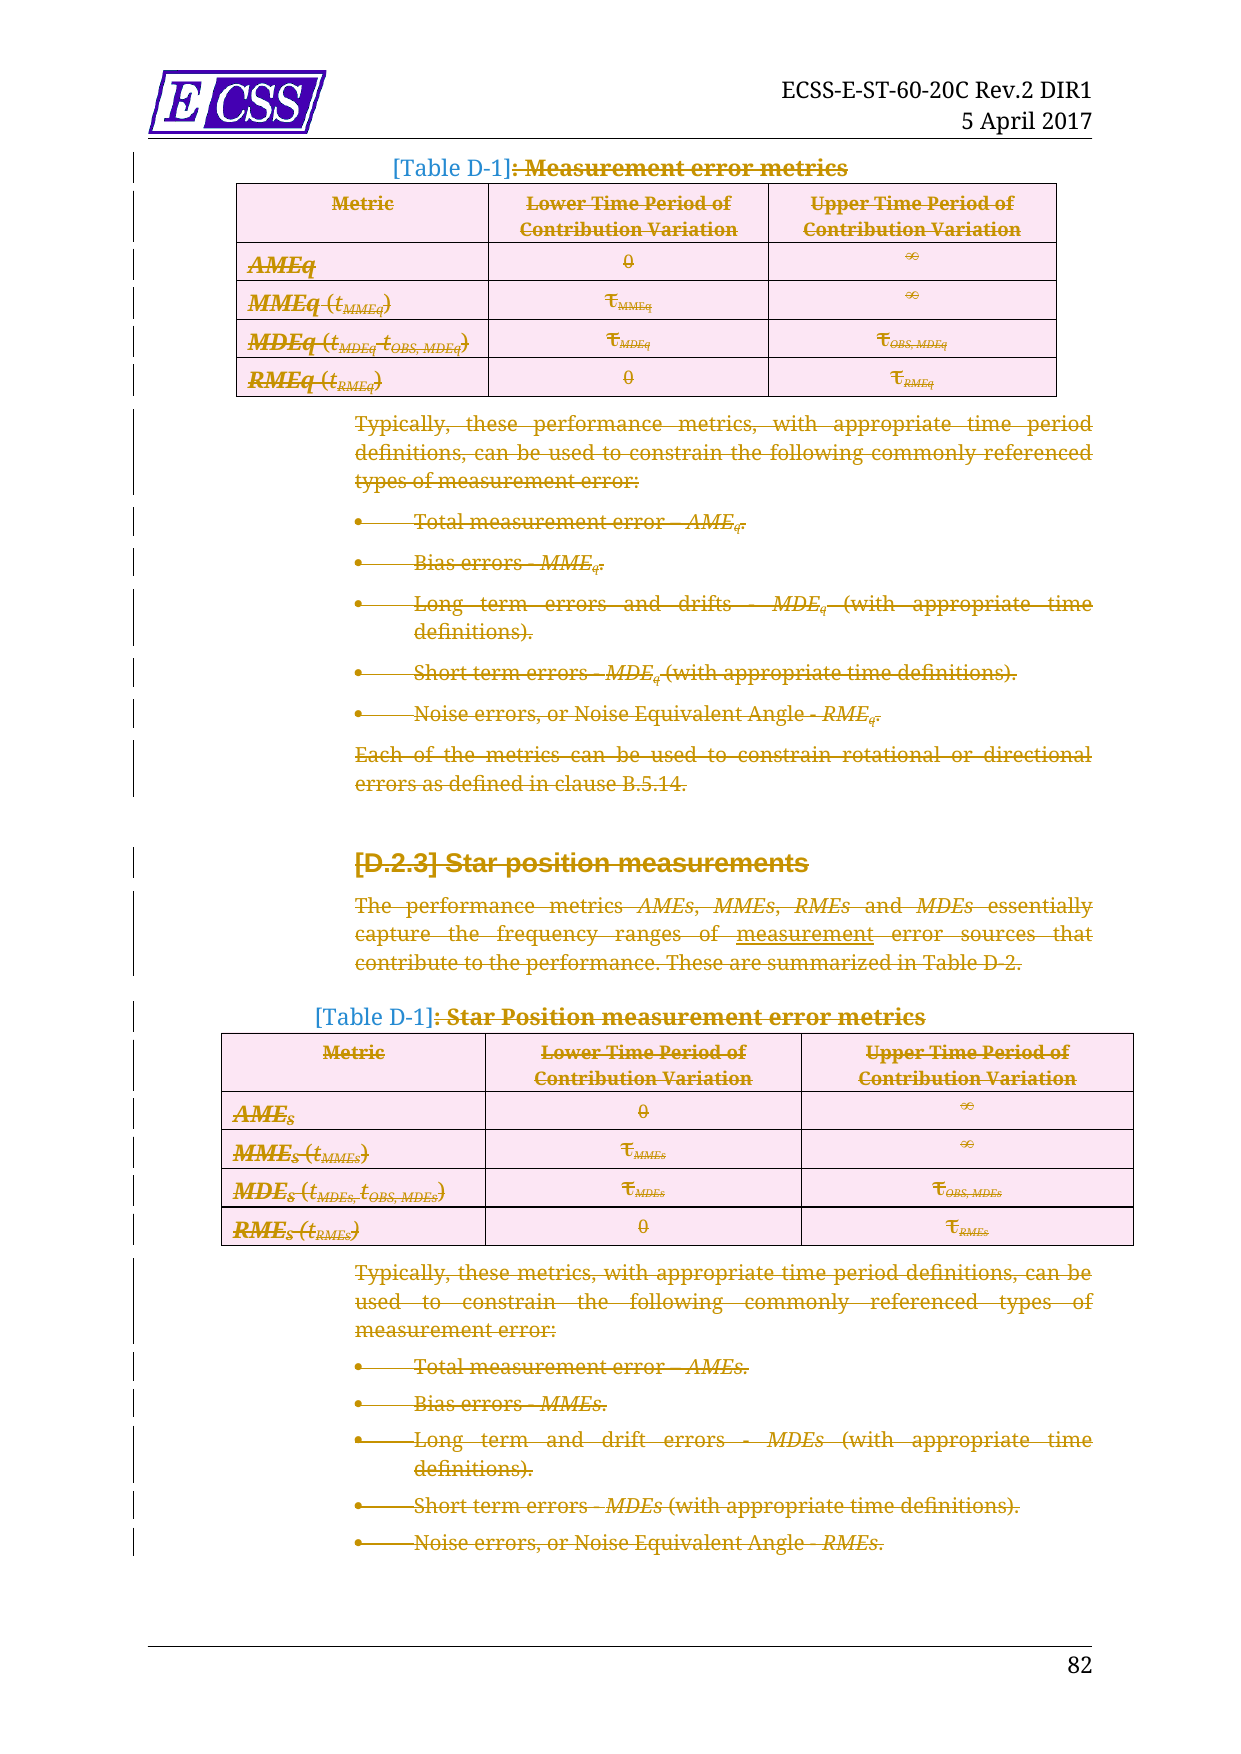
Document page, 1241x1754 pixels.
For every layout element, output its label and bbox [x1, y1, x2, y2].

picture [148, 70, 327, 134]
